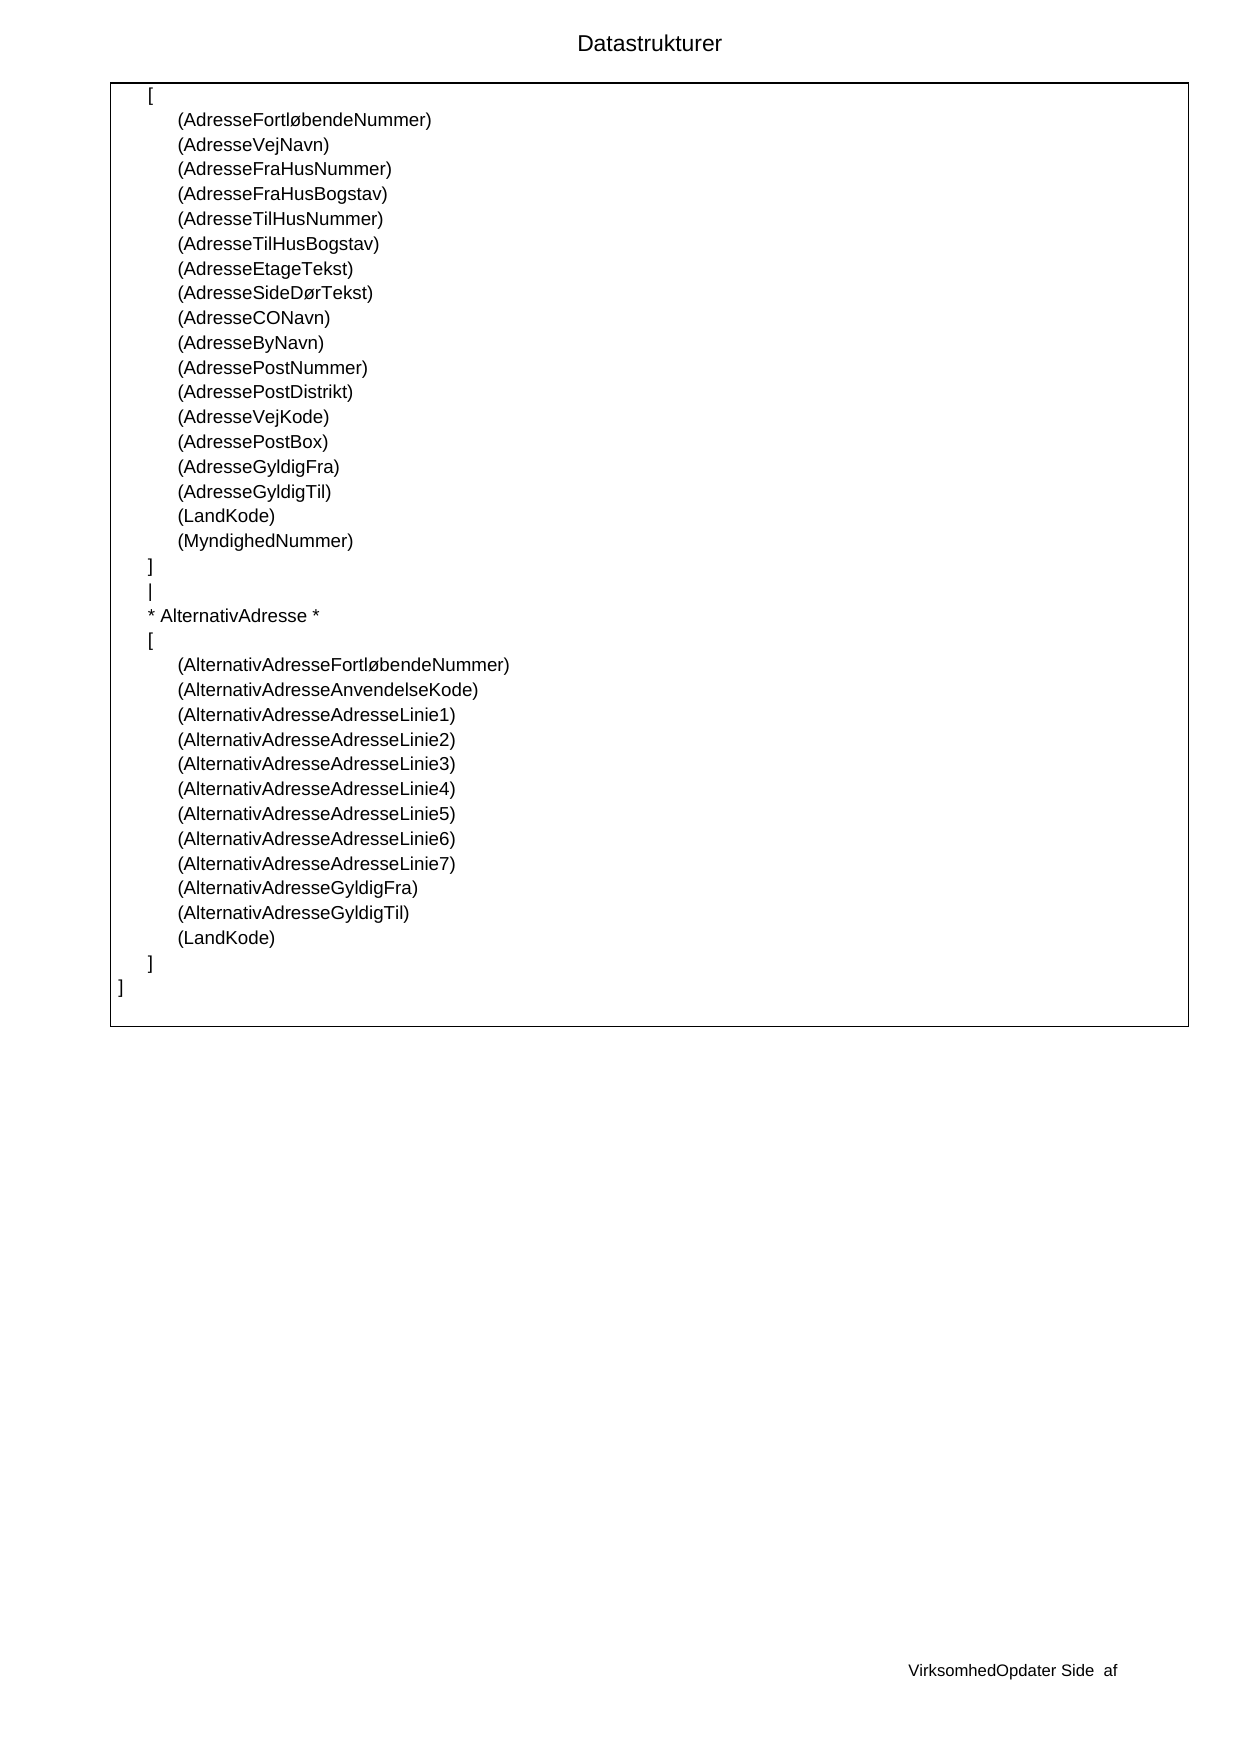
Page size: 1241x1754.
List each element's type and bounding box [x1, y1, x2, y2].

table_cell [111, 84, 1188, 1026]
